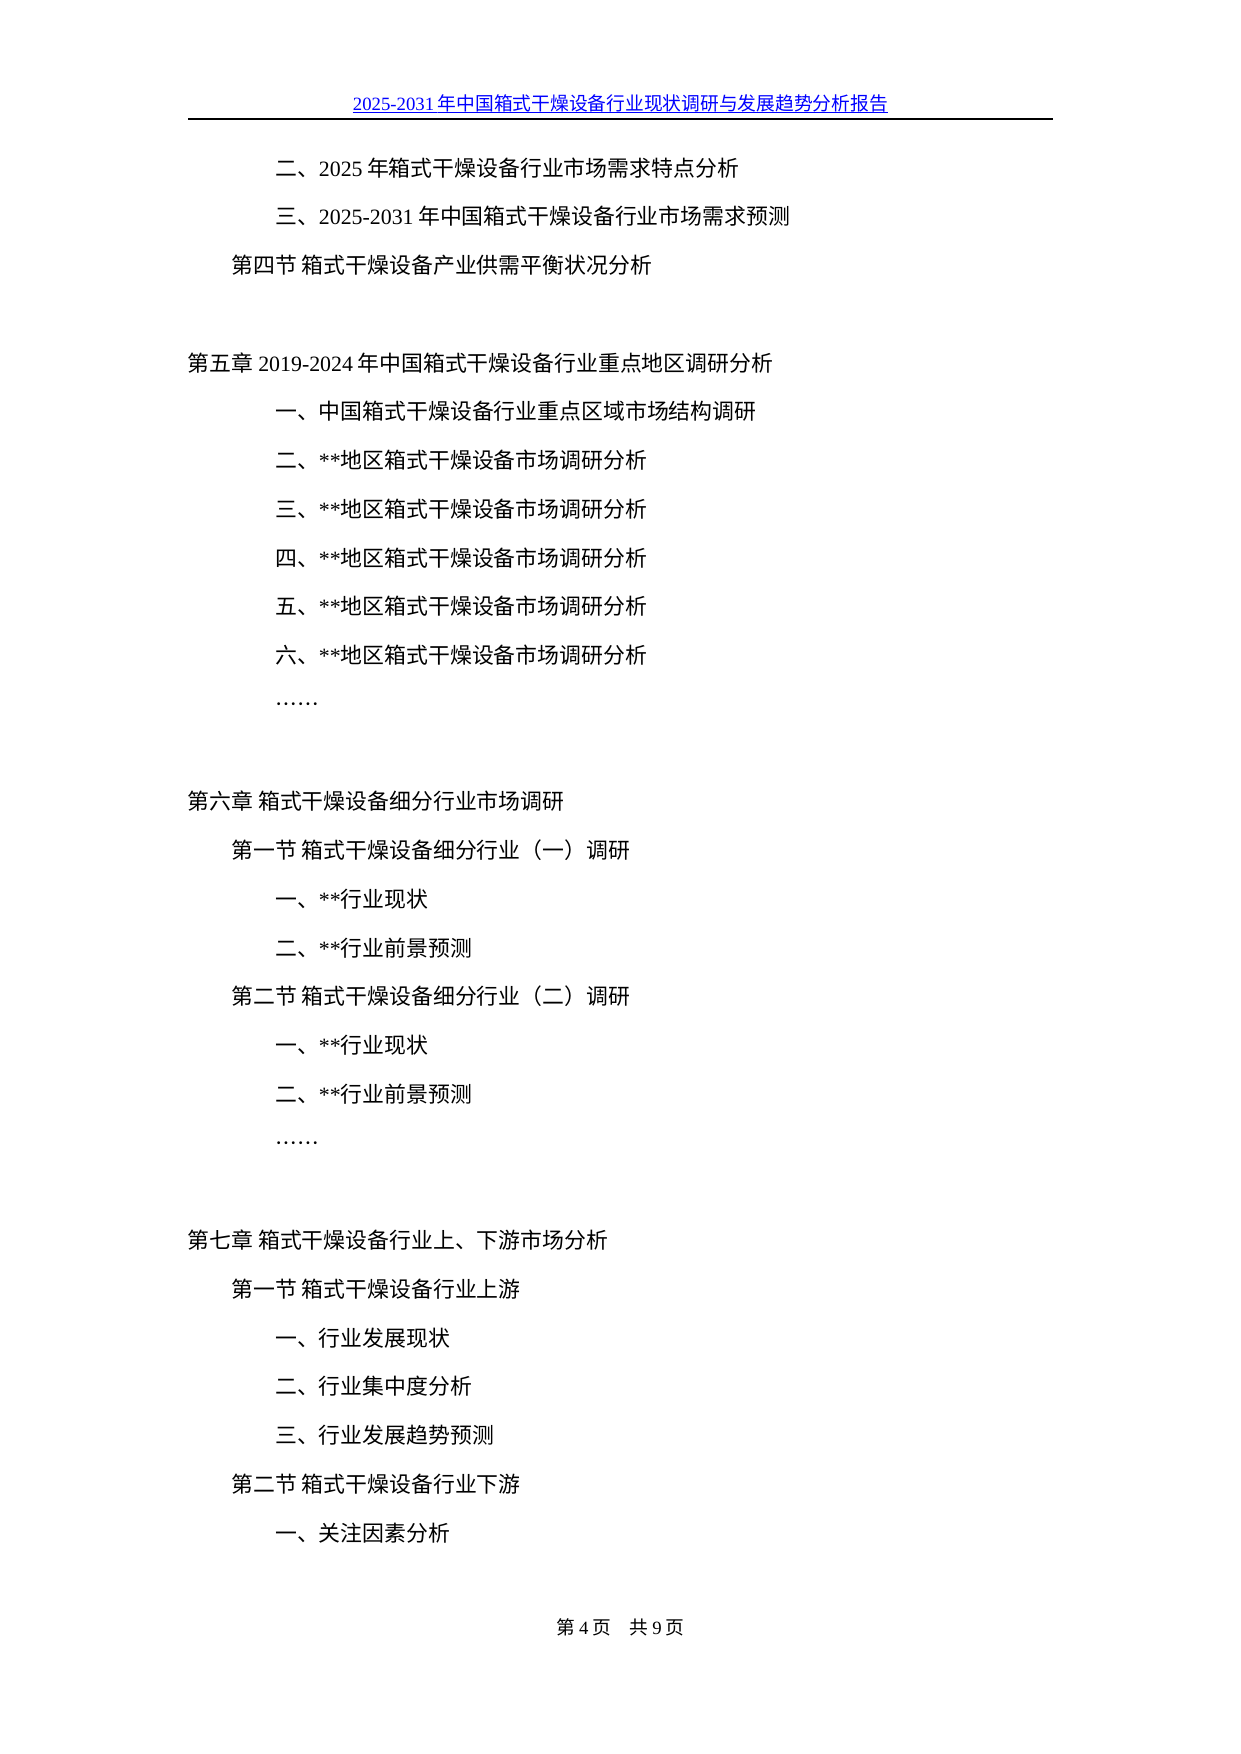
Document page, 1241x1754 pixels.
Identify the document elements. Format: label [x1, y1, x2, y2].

text [187, 150, 1053, 1548]
